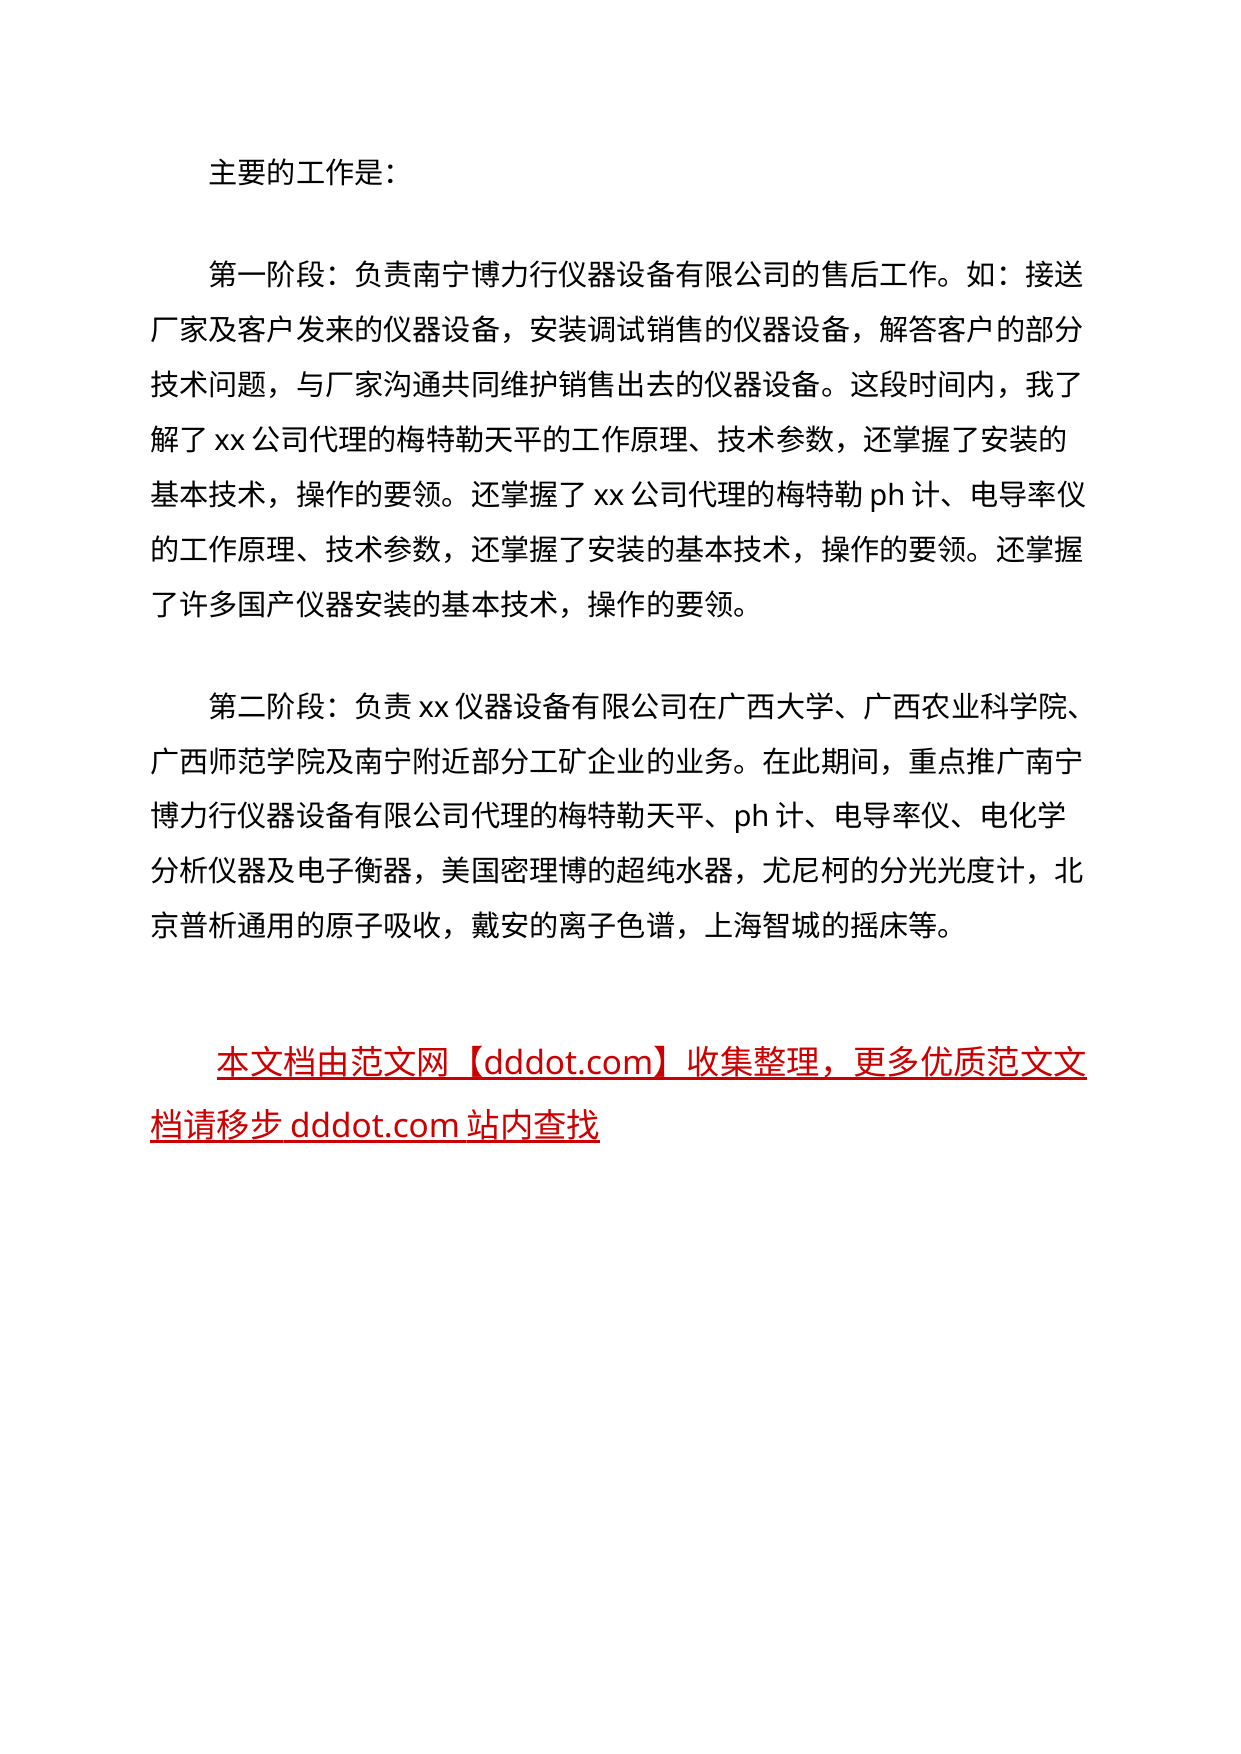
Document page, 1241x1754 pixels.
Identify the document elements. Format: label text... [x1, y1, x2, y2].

text 第一阶段：负责南宁博力行仪器设备有限公司的售后工作。如：接送厂家及客户发来的仪器设备，安装调试销售的仪器设备，解答客户的部分技术问题，与厂家沟通共同维护销售出去的仪器设备。这段时间内，我了解了xx公司代理的梅特勒天平的工作原理、技术参数，还掌握了安装的基本技术，操作的要领。还掌握了xx公司代理的梅特勒ph计、电导率仪的工作原理、技术参数，还掌握了安装的基本技术，操作的要领。还掌握了许多国产仪器安装的基本技术，操作的要领。 [150, 252, 1090, 624]
text 第二阶段：负责xx仪器设备有限公司在广西大学、广西农业科学院、广西师范学院及南宁附近部分工矿企业的业务。在此期间，重点推广南宁博力行仪器设备有限公司代理的梅特勒天平、ph计、电导率仪、电化学分析仪器及电子衡器，美国密理博的超纯水器，尤尼柯的分光光度计，北京普析通用的原子吸收，戴安的离子色谱，上海智城的摇床等。 [150, 683, 1090, 945]
text 主要的工作是： [150, 150, 1090, 192]
text 本文档由范文网【dddot.com】收集整理，更多优质范文文档请移步dddot.com站内查找 [150, 1036, 1090, 1147]
